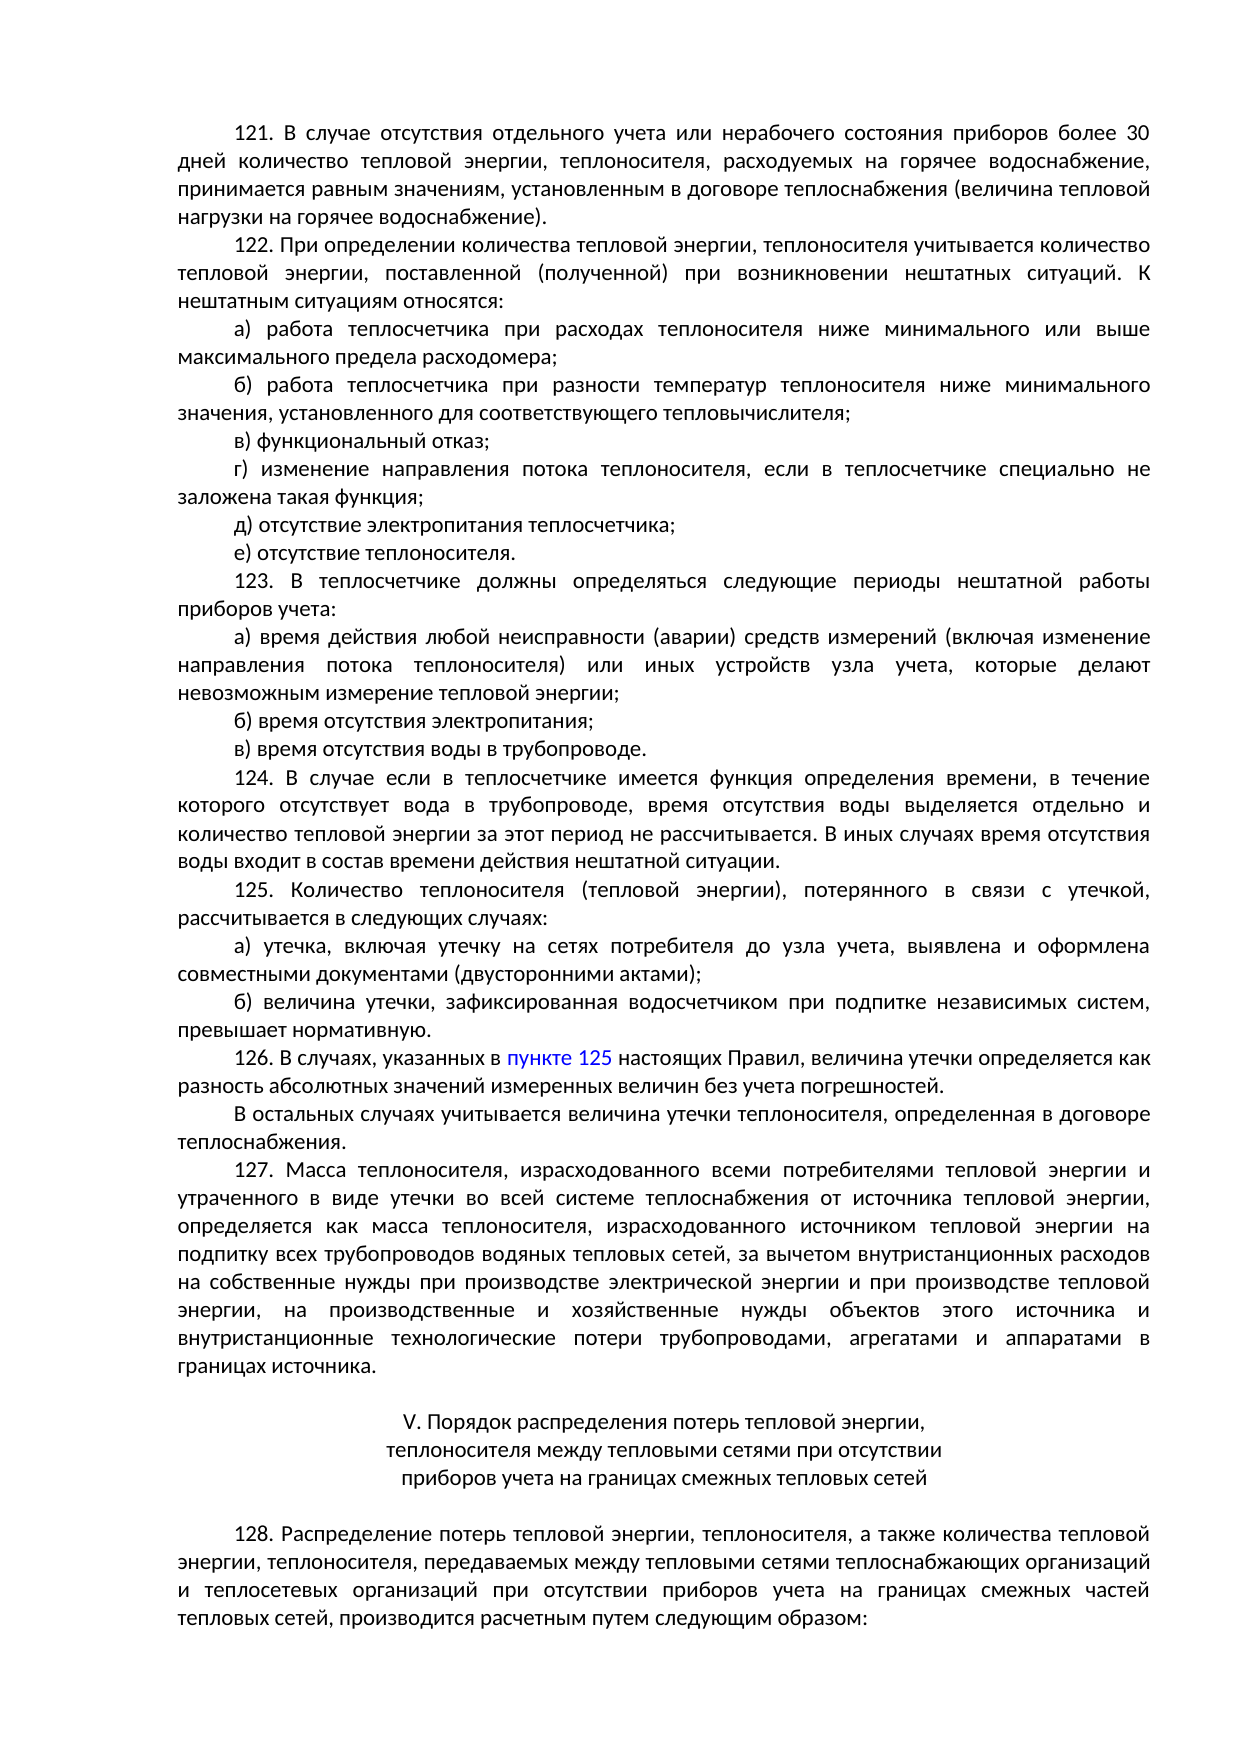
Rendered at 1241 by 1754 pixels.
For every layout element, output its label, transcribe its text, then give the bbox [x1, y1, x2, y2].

text 128. Распределение потерь тепловой энергии, теплоносителя, а также количества тепловой энергии, теплоносителя, передаваемых между тепловыми сетями теплоснабжающих организаций и теплосетевых организаций при отсутствии приборов учета на границах смежных частей тепловых сетей, производится расчетным путем следующим образом: [177, 1519, 1152, 1631]
text г) изменение направления потока теплоносителя, если в теплосчетчике специально не заложена такая функция; [177, 454, 1152, 510]
text а) работа теплосчетчика при расходах теплоносителя ниже минимального или выше максимального предела расходомера; [177, 314, 1152, 370]
text 122. При определении количества тепловой энергии, теплоносителя учитывается количество тепловой энергии, поставленной (полученной) при возникновении нештатных ситуаций. К нештатным ситуациям относятся: [177, 230, 1152, 314]
text б) величина утечки, зафиксированная водосчетчиком при подпитке независимых систем, превышает нормативную. [177, 987, 1152, 1043]
text V. Порядок распределения потерь тепловой энергии, [177, 1407, 1152, 1435]
text 124. В случае если в теплосчетчике имеется функция определения времени, в течение которого отсутствует вода в трубопроводе, время отсутствия воды выделяется отдельно и количество тепловой энергии за этот период не рассчитывается. В иных случаях время отсутствия воды входит в состав времени действия нештатной ситуации. [177, 763, 1152, 875]
text 126. В случаях, указанных в пункте 125 настоящих Правил, величина утечки определяется как разность абсолютных значений измеренных величин без учета погрешностей. [177, 1043, 1152, 1099]
text е) отсутствие теплоносителя. [177, 538, 1152, 566]
text б) время отсутствия электропитания; [177, 707, 1152, 734]
text теплоносителя между тепловыми сетями при отсутствии [177, 1435, 1152, 1463]
text в) время отсутствия воды в трубопроводе. [177, 734, 1152, 763]
text 123. В теплосчетчике должны определяться следующие периоды нештатной работы приборов учета: [177, 566, 1152, 622]
text 121. В случае отсутствия отдельного учета или нерабочего состояния приборов более 30 дней количество тепловой энергии, теплоносителя, расходуемых на горячее водоснабжение, принимается равным значениям, установленным в договоре теплоснабжения (величина тепловой нагрузки на горячее водоснабжение). [177, 118, 1152, 230]
text приборов учета на границах смежных тепловых сетей [177, 1463, 1152, 1491]
text в) функциональный отказ; [177, 426, 1152, 454]
text б) работа теплосчетчика при разности температур теплоносителя ниже минимального значения, установленного для соответствующего тепловычислителя; [177, 370, 1152, 426]
text 127. Масса теплоносителя, израсходованного всеми потребителями тепловой энергии и утраченного в виде утечки во всей системе теплоснабжения от источника тепловой энергии, определяется как масса теплоносителя, израсходованного источником тепловой энергии на подпитку всех трубопроводов водяных тепловых сетей, за вычетом внутристанционных расходов на собственные нужды при производстве электрической энергии и при производстве тепловой энергии, на производственные и хозяйственные нужды объектов этого источника и внутристанционные технологические потери трубопроводами, агрегатами и аппаратами в границах источника. [177, 1155, 1152, 1379]
text а) время действия любой неисправности (аварии) средств измерений (включая изменение направления потока теплоносителя) или иных устройств узла учета, которые делают невозможным измерение тепловой энергии; [177, 622, 1152, 707]
text В остальных случаях учитывается величина утечки теплоносителя, определенная в договоре теплоснабжения. [177, 1099, 1152, 1155]
text а) утечка, включая утечку на сетях потребителя до узла учета, выявлена и оформлена совместными документами (двусторонними актами); [177, 931, 1152, 987]
text 125. Количество теплоносителя (тепловой энергии), потерянного в связи с утечкой, рассчитывается в следующих случаях: [177, 875, 1152, 931]
text д) отсутствие электропитания теплосчетчика; [177, 510, 1152, 538]
